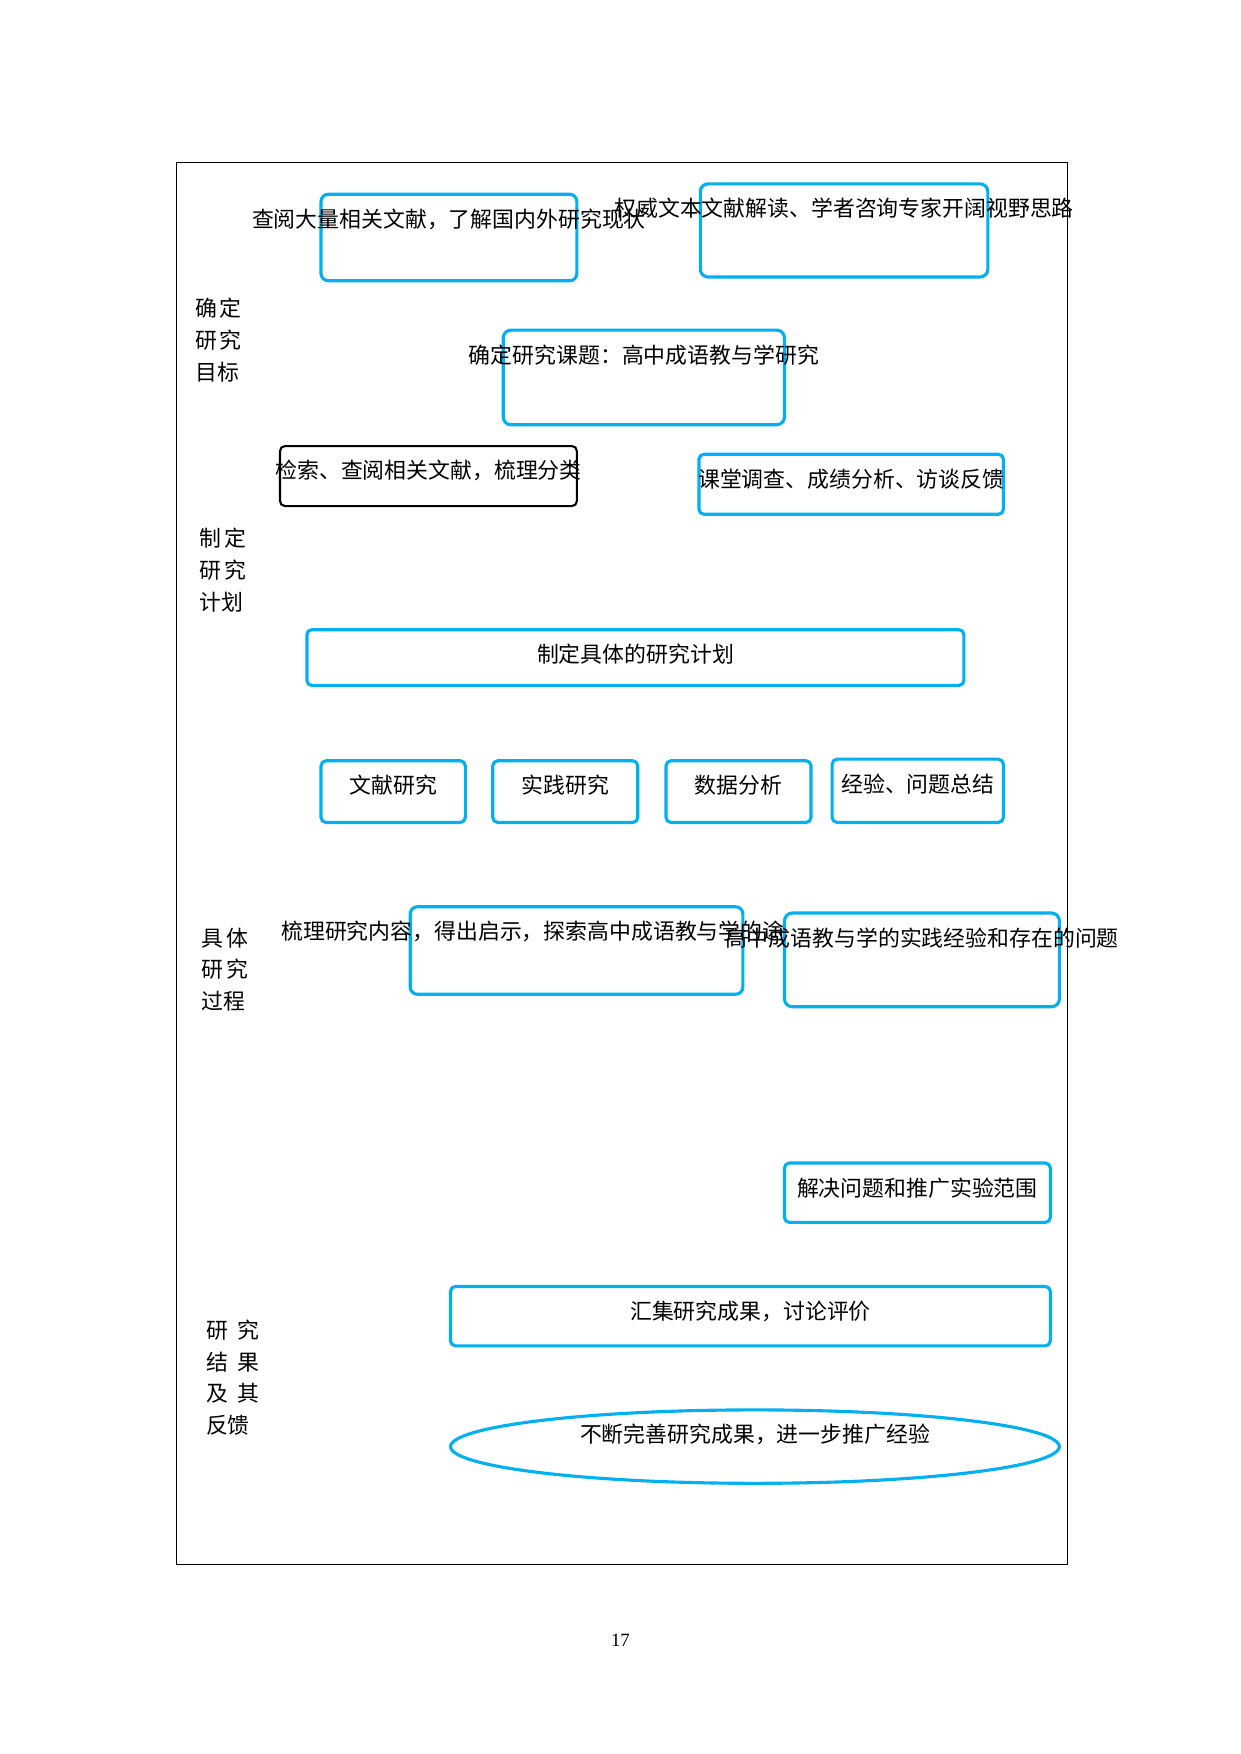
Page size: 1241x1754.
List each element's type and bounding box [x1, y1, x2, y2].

table_header [177, 163, 1067, 1564]
